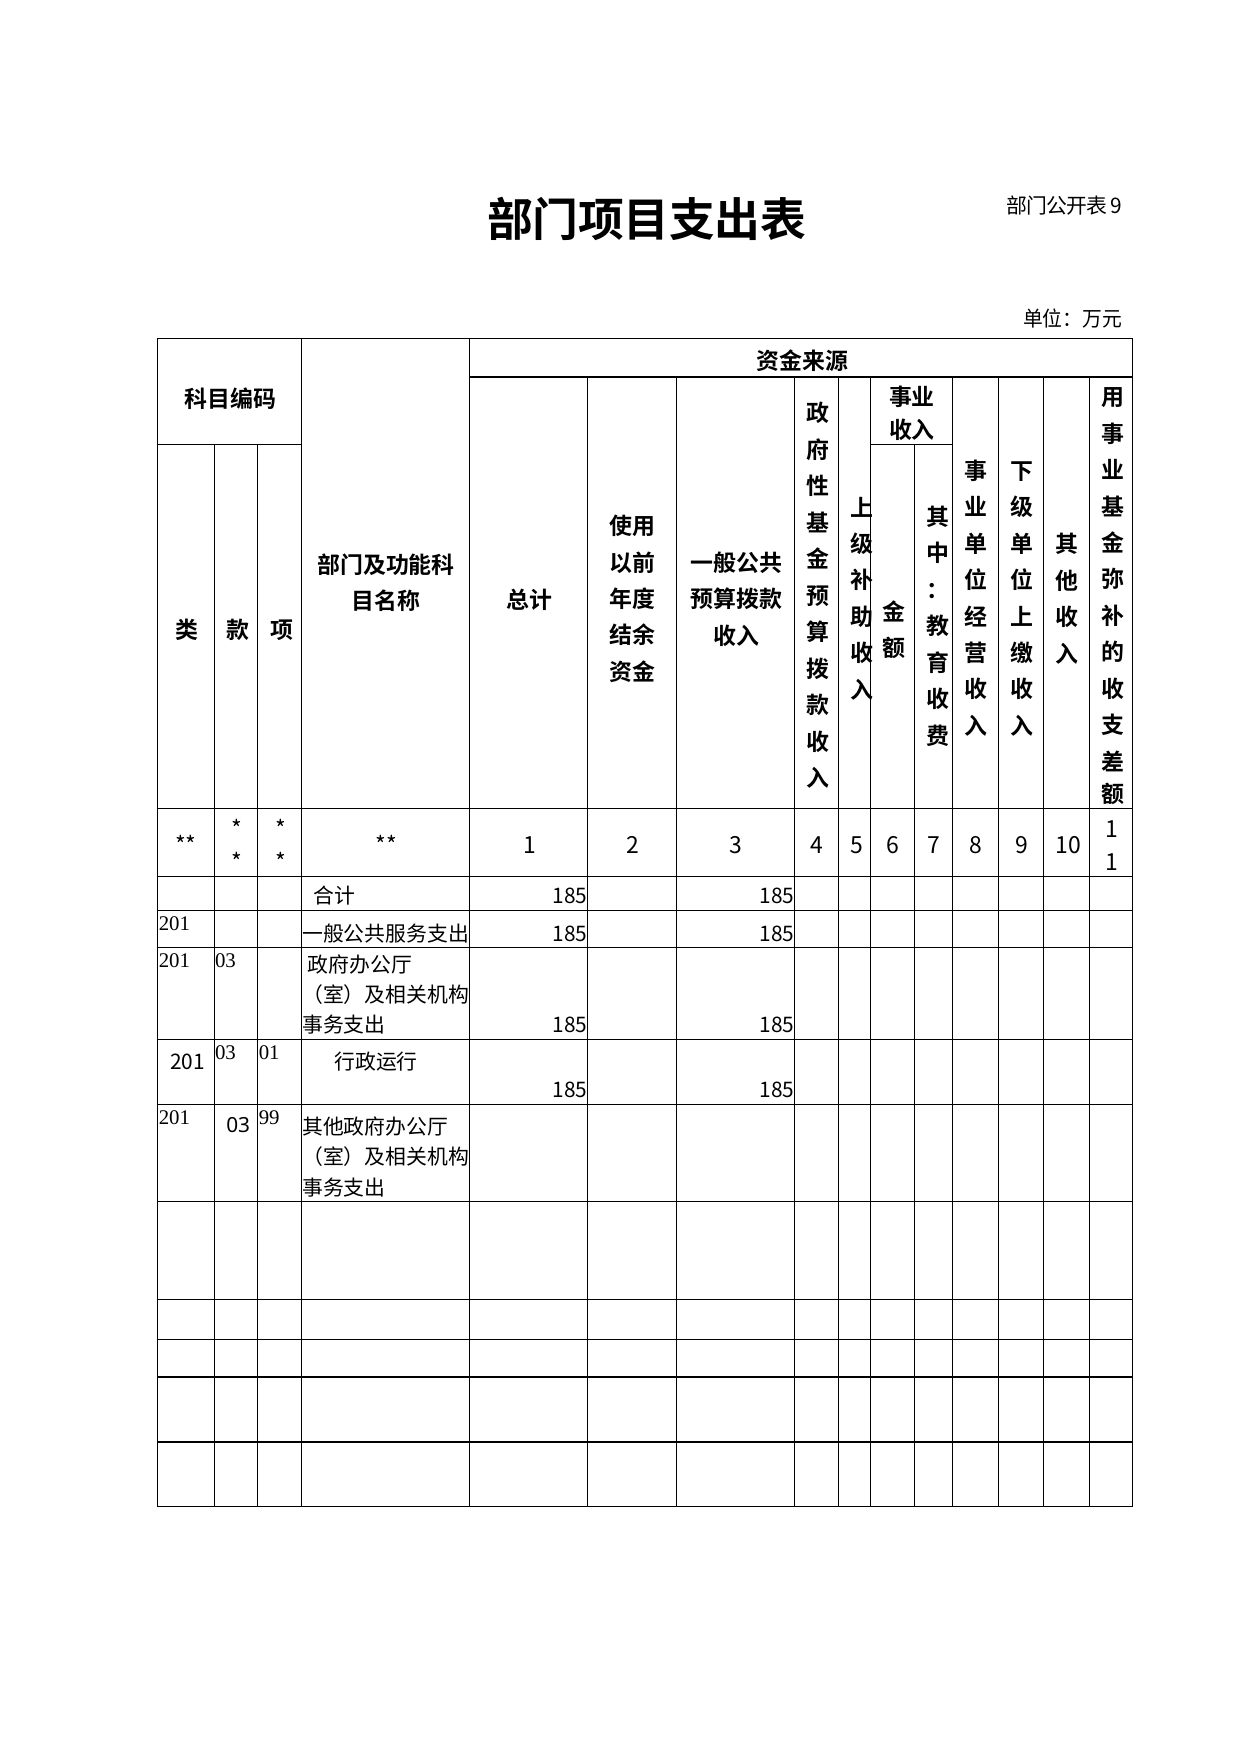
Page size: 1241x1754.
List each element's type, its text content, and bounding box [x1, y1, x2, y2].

table_cell 上级补助收入 [839, 378, 870, 808]
table_cell * * [258, 809, 301, 876]
table_cell [588, 948, 676, 1039]
table_cell [839, 1300, 870, 1339]
table_cell [1044, 877, 1089, 910]
table_cell [953, 1443, 998, 1506]
table_cell [871, 1202, 914, 1298]
table_cell 185 [470, 948, 587, 1039]
table_cell 类 [158, 445, 214, 808]
table_cell 201 [158, 948, 214, 1039]
table_cell 201 [158, 1105, 214, 1201]
table_cell [677, 1105, 794, 1201]
table_cell ** [158, 809, 214, 876]
table_cell [1044, 1378, 1089, 1441]
table_cell 185 [677, 948, 794, 1039]
table_cell [953, 1378, 998, 1441]
table_cell [839, 877, 870, 910]
table_cell [953, 877, 998, 910]
table_cell [915, 1340, 952, 1376]
table_cell [215, 1378, 257, 1441]
table_cell 9 [999, 809, 1043, 876]
table_cell [1090, 948, 1132, 1039]
table_cell [1044, 1300, 1089, 1339]
table_cell [588, 877, 676, 910]
table_cell [258, 1443, 301, 1506]
table_cell [871, 1378, 914, 1441]
table_cell [839, 1202, 870, 1298]
text 单位：万元 [810, 302, 1122, 332]
table_cell [258, 1340, 301, 1376]
table_cell 事业单位经营收入 [953, 378, 998, 808]
table_cell [1044, 1443, 1089, 1506]
table_cell 合计 [302, 877, 469, 910]
table_cell 03 [215, 1105, 257, 1201]
table_cell 一般公共服务支出 [302, 911, 469, 947]
table_cell [588, 1040, 676, 1104]
table_cell [1090, 911, 1132, 947]
table_cell 项 [258, 445, 301, 808]
table_cell * * [215, 809, 257, 876]
table_cell 201 [158, 911, 214, 947]
table_cell [999, 1340, 1043, 1376]
table_cell [470, 1340, 587, 1376]
table_cell 款 [215, 445, 257, 808]
table_cell [258, 948, 301, 1039]
table_cell [839, 1040, 870, 1104]
table_cell [1044, 911, 1089, 947]
table_cell [1044, 1202, 1089, 1298]
table_cell [795, 911, 838, 947]
table_cell [915, 1300, 952, 1339]
table_cell [1090, 877, 1132, 910]
table_cell [915, 1443, 952, 1506]
table_cell 5 [839, 809, 870, 876]
table_cell [470, 1202, 587, 1298]
table_cell [1044, 948, 1089, 1039]
table_cell [158, 1202, 214, 1298]
table_cell [953, 1202, 998, 1298]
table_cell [999, 911, 1043, 947]
text 部门公开表 9 [810, 189, 1122, 219]
table_cell [871, 1105, 914, 1201]
subtitle 部门项目支出表 [94, 184, 806, 250]
table_cell [677, 1340, 794, 1376]
table_cell [1090, 1340, 1132, 1376]
table_cell [588, 1105, 676, 1201]
table_cell [999, 1378, 1043, 1441]
table_cell [915, 1040, 952, 1104]
table_cell 185 [470, 911, 587, 947]
table_cell [953, 1340, 998, 1376]
table_cell [258, 1300, 301, 1339]
table_cell [470, 1300, 587, 1339]
table_cell 4 [795, 809, 838, 876]
table_cell [871, 1443, 914, 1506]
table_cell 185 [677, 1040, 794, 1104]
table_cell [158, 1378, 214, 1441]
table_cell [795, 1340, 838, 1376]
table_cell [1090, 1378, 1132, 1441]
table_cell [677, 1443, 794, 1506]
table_cell [215, 1340, 257, 1376]
table_cell [839, 1105, 870, 1201]
table_cell [839, 911, 870, 947]
table_cell [871, 1040, 914, 1104]
table_cell [795, 1300, 838, 1339]
table_cell [588, 1202, 676, 1298]
table_cell [915, 1378, 952, 1441]
table_cell [839, 1443, 870, 1506]
table_cell 其他收入 [1044, 378, 1089, 808]
table_cell [302, 1340, 469, 1376]
table_cell 其他政府办公厅（室）及相关机构事务支出 [302, 1105, 469, 1201]
table_cell [999, 1300, 1043, 1339]
table_cell [215, 877, 257, 910]
table_cell [795, 1378, 838, 1441]
table_cell 3 [677, 809, 794, 876]
table_header 部门及功能科目名称 [302, 339, 469, 808]
table_cell [588, 911, 676, 947]
table_header 科目编码 [158, 339, 301, 444]
table_cell [795, 948, 838, 1039]
table_cell [588, 1378, 676, 1441]
table_cell [302, 1300, 469, 1339]
table_cell [999, 877, 1043, 910]
table_cell [1090, 1202, 1132, 1298]
table_cell [588, 1340, 676, 1376]
table_cell [999, 948, 1043, 1039]
table_cell [999, 1105, 1043, 1201]
table_cell [158, 1300, 214, 1339]
table_cell [258, 1202, 301, 1298]
table_cell [1090, 1040, 1132, 1104]
table_cell [999, 1443, 1043, 1506]
table_cell 6 [871, 809, 914, 876]
table_cell 201 [158, 1040, 214, 1104]
table_cell [1090, 1300, 1132, 1339]
table_cell [953, 1300, 998, 1339]
table_cell 1 [470, 809, 587, 876]
table_cell 金额 [871, 445, 914, 808]
table_cell [1044, 1040, 1089, 1104]
table_cell [953, 1040, 998, 1104]
table_cell [915, 911, 952, 947]
table_cell [915, 948, 952, 1039]
table_cell [795, 1105, 838, 1201]
table_cell [999, 1040, 1043, 1104]
table_cell [158, 1443, 214, 1506]
table_cell [839, 1340, 870, 1376]
table_cell [258, 1378, 301, 1441]
table_cell [871, 911, 914, 947]
table_cell [1044, 1340, 1089, 1376]
table_cell [302, 1378, 469, 1441]
table_cell 2 [588, 809, 676, 876]
table_cell 185 [677, 911, 794, 947]
table_cell [1090, 1105, 1132, 1201]
table_cell [302, 1202, 469, 1298]
table_cell 使用以前年度结余资金 [588, 378, 676, 808]
table_cell [915, 877, 952, 910]
table_cell 03 [215, 948, 257, 1039]
table_cell 01 [258, 1040, 301, 1104]
table_cell [677, 1300, 794, 1339]
table_cell 用事业基金弥补的收支差 额 [1090, 378, 1132, 808]
table_cell [871, 1300, 914, 1339]
table_cell 03 [215, 1040, 257, 1104]
table_cell [215, 1300, 257, 1339]
table_cell [215, 911, 257, 947]
table_cell 事业 收入 [871, 378, 952, 444]
table_cell [795, 1040, 838, 1104]
table_cell [470, 1378, 587, 1441]
table_cell [953, 1105, 998, 1201]
table_cell [158, 1340, 214, 1376]
table_cell 10 [1044, 809, 1089, 876]
table_cell 其中 ： 教育收费 [915, 445, 952, 808]
table_cell 185 [470, 1040, 587, 1104]
table_cell [839, 1378, 870, 1441]
table_cell 1 1 [1090, 809, 1132, 876]
table_cell [915, 1202, 952, 1298]
table_cell 政府办公厅（室）及相关机构事务支出 [302, 948, 469, 1039]
table_cell [871, 877, 914, 910]
table_cell [1090, 1443, 1132, 1506]
table_cell 总计 [470, 378, 587, 808]
table_cell [215, 1202, 257, 1298]
table_cell [470, 1105, 587, 1201]
table_cell 185 [470, 877, 587, 910]
table_header 资金来源 [470, 339, 1132, 376]
table_cell [795, 1443, 838, 1506]
table_cell [871, 1340, 914, 1376]
table_cell [795, 877, 838, 910]
table_cell [588, 1300, 676, 1339]
table_cell 7 [915, 809, 952, 876]
table_cell [839, 948, 870, 1039]
table_cell [871, 948, 914, 1039]
table_cell [953, 948, 998, 1039]
table_cell 8 [953, 809, 998, 876]
table_cell 一般公共预算拨款收入 [677, 378, 794, 808]
table_cell [158, 877, 214, 910]
table_cell 下级单位上缴收入 [999, 378, 1043, 808]
table_cell [258, 911, 301, 947]
table_cell 185 [677, 877, 794, 910]
table_cell [795, 1202, 838, 1298]
table_cell [915, 1105, 952, 1201]
table_cell [677, 1202, 794, 1298]
table_cell ** [302, 809, 469, 876]
table_cell [677, 1378, 794, 1441]
table_cell [953, 911, 998, 947]
table_cell [258, 877, 301, 910]
table_cell 99 [258, 1105, 301, 1201]
table_cell [588, 1443, 676, 1506]
table_cell [470, 1443, 587, 1506]
table_cell [1044, 1105, 1089, 1201]
table_cell [999, 1202, 1043, 1298]
table_cell 政府性基金预算拨款收入 [795, 378, 838, 808]
table_cell [302, 1443, 469, 1506]
table_cell 行政运行 [302, 1040, 469, 1104]
table_cell [215, 1443, 257, 1506]
